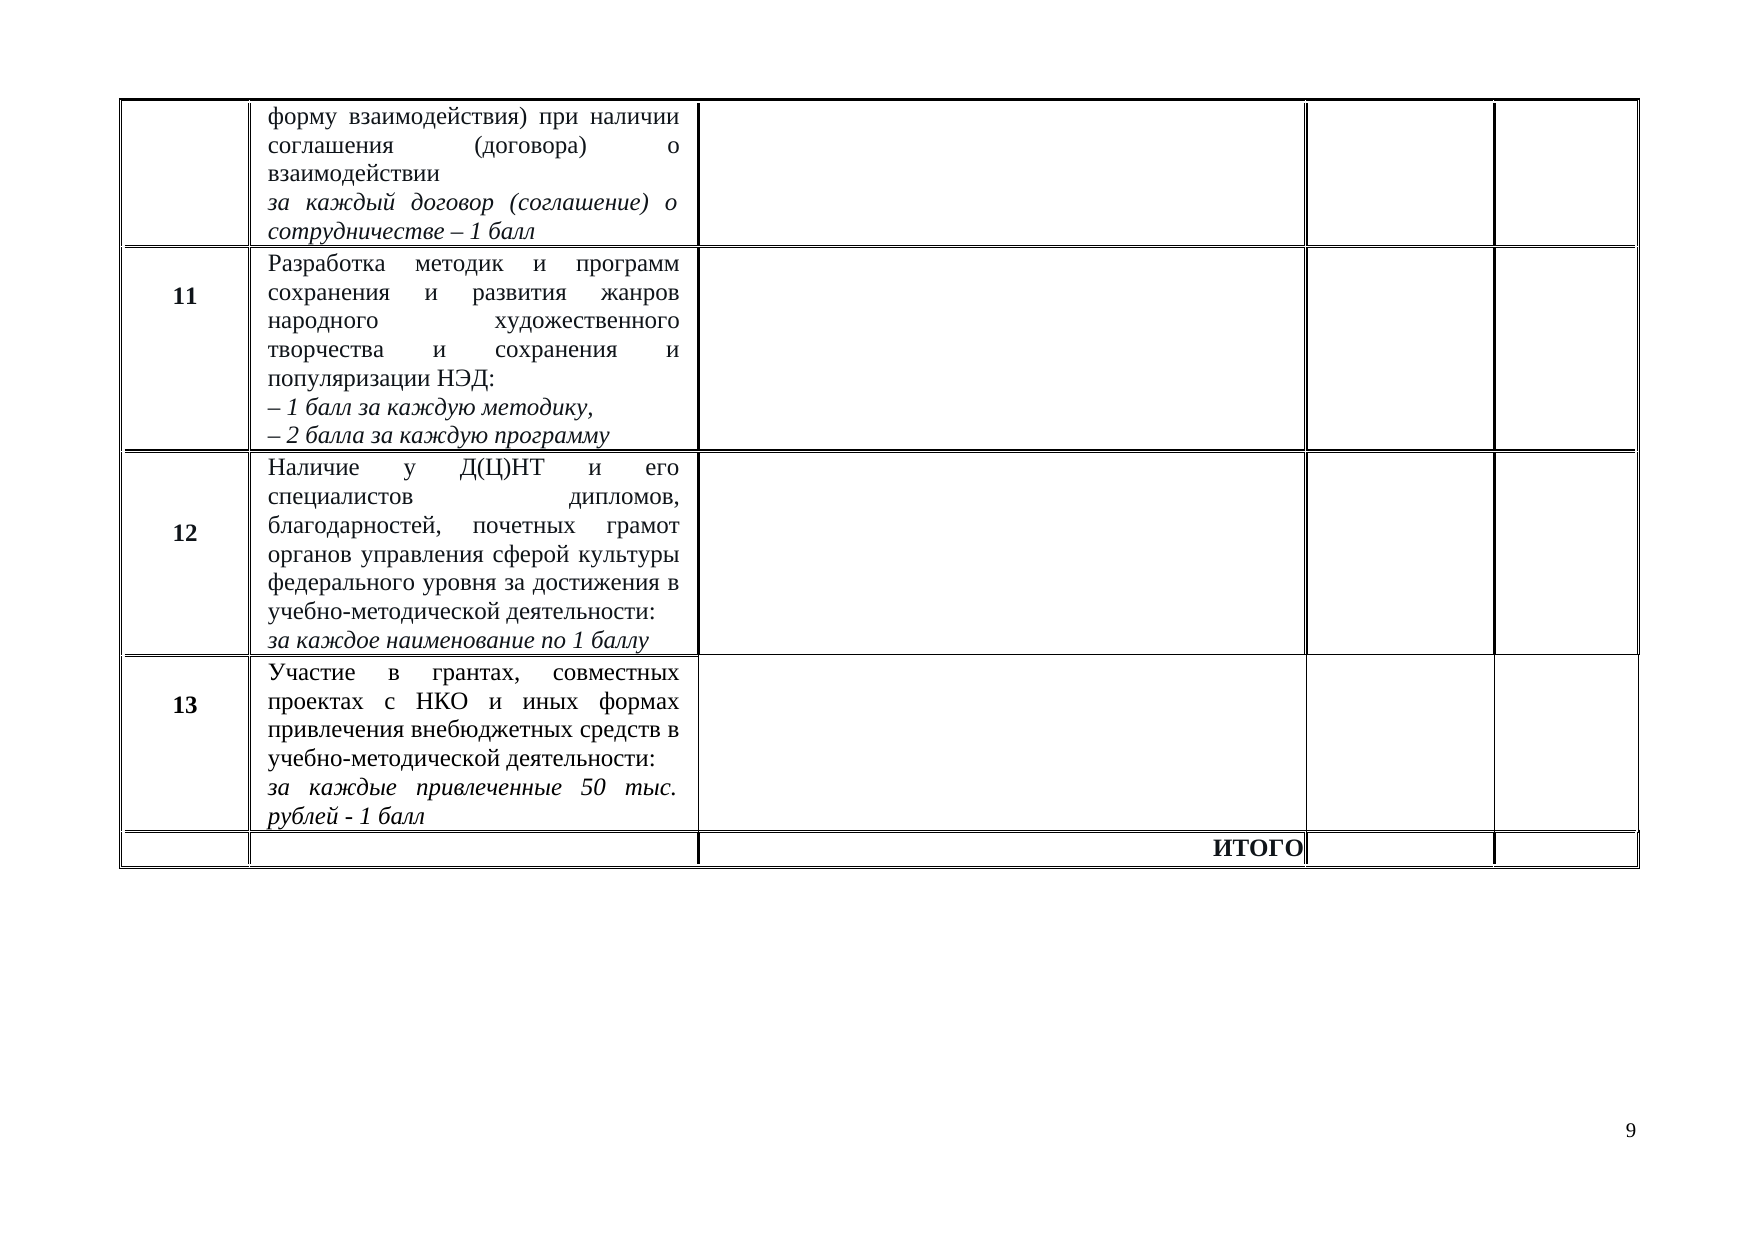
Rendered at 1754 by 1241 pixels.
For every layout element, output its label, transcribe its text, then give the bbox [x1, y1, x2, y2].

table_cell [1494, 830, 1638, 866]
table_cell 11 [120, 245, 250, 449]
table_cell [250, 833, 698, 866]
table_cell 10 [122, 101, 250, 245]
table_cell [700, 248, 1304, 449]
table_cell [699, 655, 1306, 829]
table_cell Разработка методик и программ сохранения и развития жанров народного художественного творчества и сохранения и популяризации НЭД: – 1 балл за каждую методику, – 2 балла за каждую программу [251, 248, 697, 449]
table_cell 13 [120, 654, 250, 829]
table_cell [1306, 100, 1494, 245]
table_cell [1495, 655, 1638, 829]
table_cell [1307, 655, 1494, 829]
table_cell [250, 101, 698, 245]
table_cell [1306, 833, 1494, 866]
table_cell Участие в грантах, совместных проектах с НКО и иных формах привлечения внебюджетных средств в учебно-методической деятельности: за каждые привлеченные 50 тыс. рублей - 1 балл [251, 657, 698, 829]
table_cell [698, 100, 1306, 245]
table_cell [1496, 449, 1637, 654]
table_cell 12 [122, 449, 248, 654]
table_cell [1494, 245, 1638, 449]
table_cell Наличие у Д(Ц)НТ и его специалистов дипломов, благодарностей, почетных грамот органов управления сферой культуры федерального уровня за достижения в учебно-методической деятельности: за каждое наименование по 1 баллу [251, 453, 697, 654]
table_cell [1308, 248, 1493, 449]
table_cell [1494, 101, 1637, 245]
table_cell [122, 830, 250, 866]
table_cell [1308, 453, 1493, 654]
table_cell [700, 453, 1304, 654]
table_cell ИТОГО [698, 831, 1306, 866]
